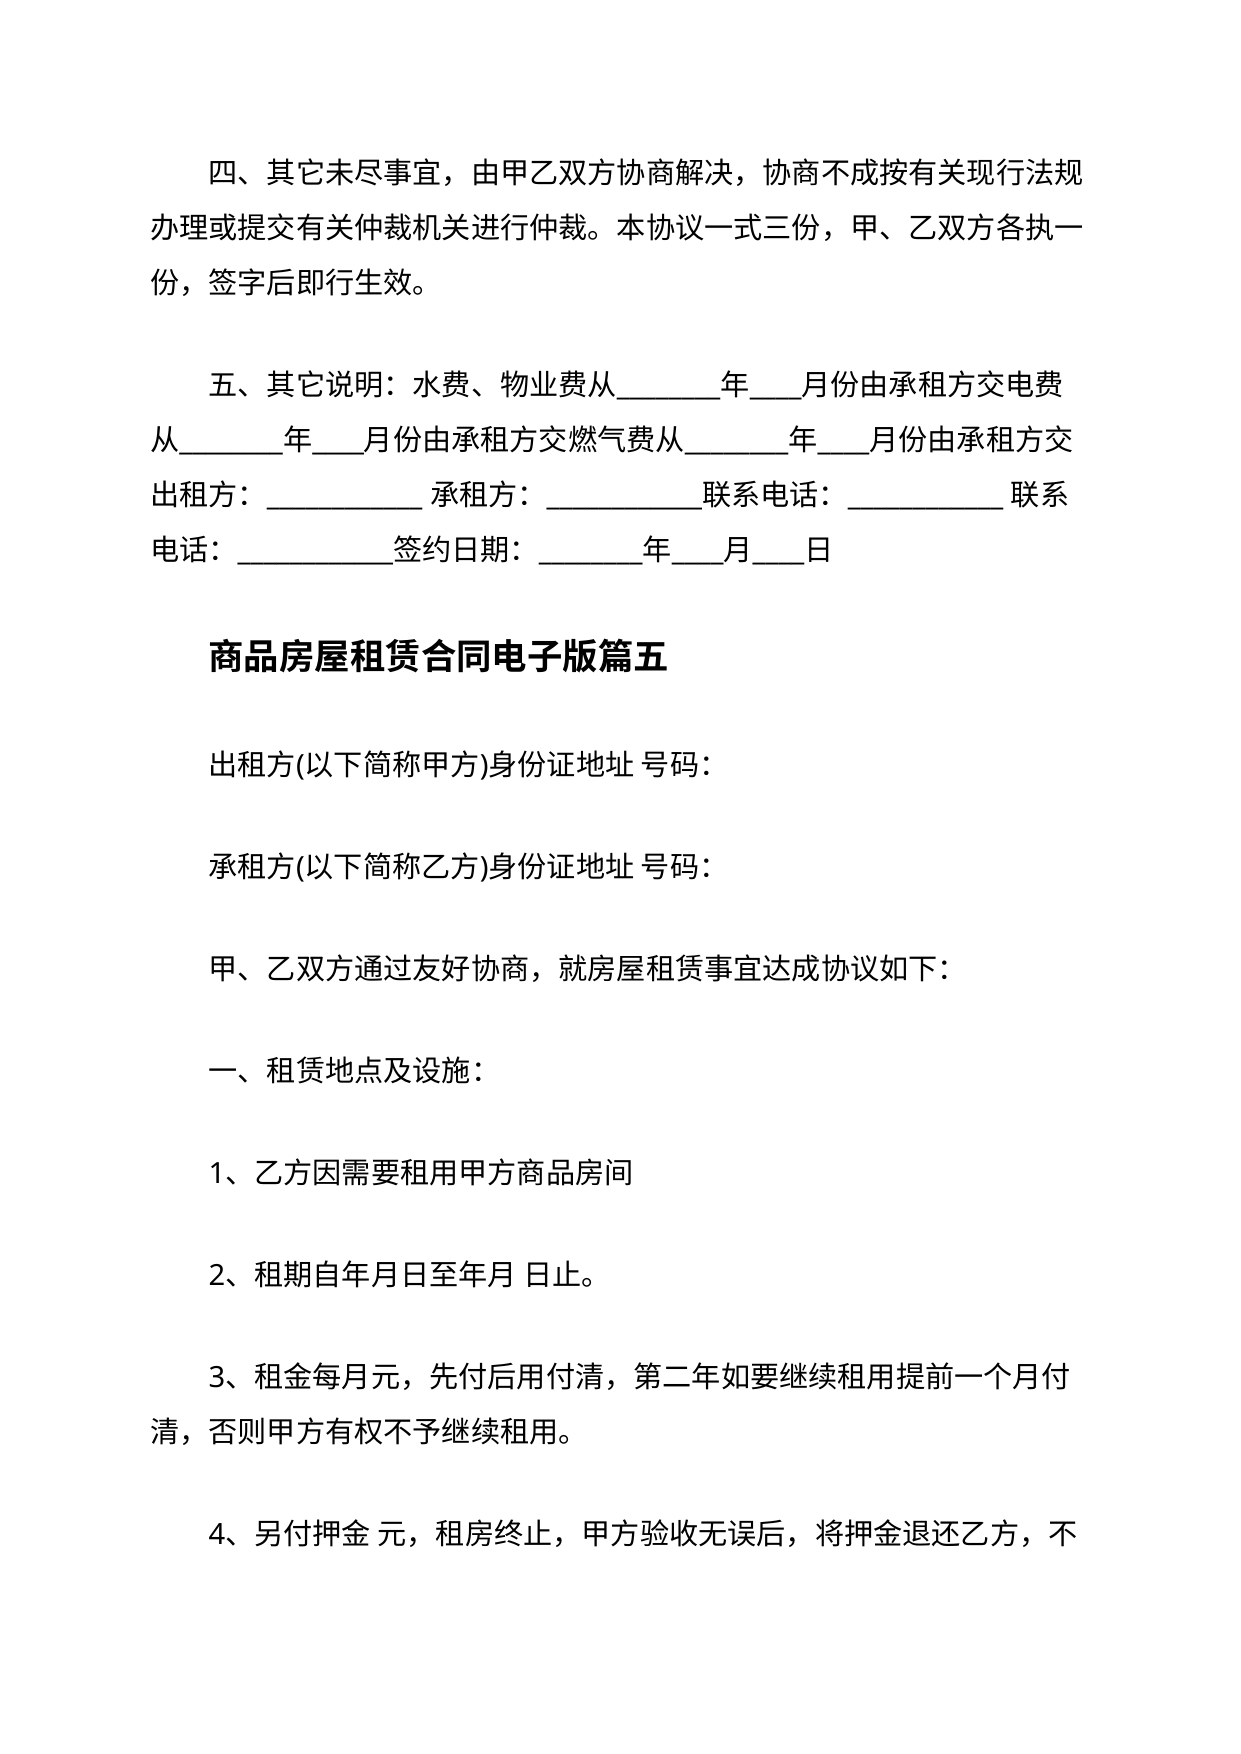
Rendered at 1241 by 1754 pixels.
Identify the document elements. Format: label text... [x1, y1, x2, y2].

text 承租方(以下简称乙方)身份证地址 号码： [150, 844, 1090, 886]
text 甲、乙双方通过友好协商，就房屋租赁事宜达成协议如下： [150, 946, 1090, 988]
text 1、乙方因需要租用甲方商品房间 [150, 1149, 1090, 1192]
text 一、租赁地点及设施： [150, 1048, 1090, 1090]
text 3、租金每月元，先付后用付清，第二年如要继续租用提前一个月付清，否则甲方有权不予继续租用。 [150, 1353, 1090, 1451]
text 四、其它未尽事宜，由甲乙双方协商解决，协商不成按有关现行法规办理或提交有关仲裁机关进行仲裁。本协议一式三份，甲、乙双方各执一份，签字后即行生效。 [150, 150, 1090, 302]
text 2、租期自年月日至年月 日止。 [150, 1251, 1090, 1294]
text 五、其它说明：水费、物业费从________年____月份由承租方交电费从________年____月份由承租方交燃气费从________年____月份由承租方交出租方：____________ 承租方：____________联系电话：____________ 联系电话：____________签约日期：________年____月____日 [150, 362, 1090, 569]
text 出租方(以下简称甲方)身份证地址 号码： [150, 742, 1090, 784]
text 商品房屋租赁合同电子版篇五 [150, 628, 1090, 680]
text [150, 1510, 1090, 1553]
